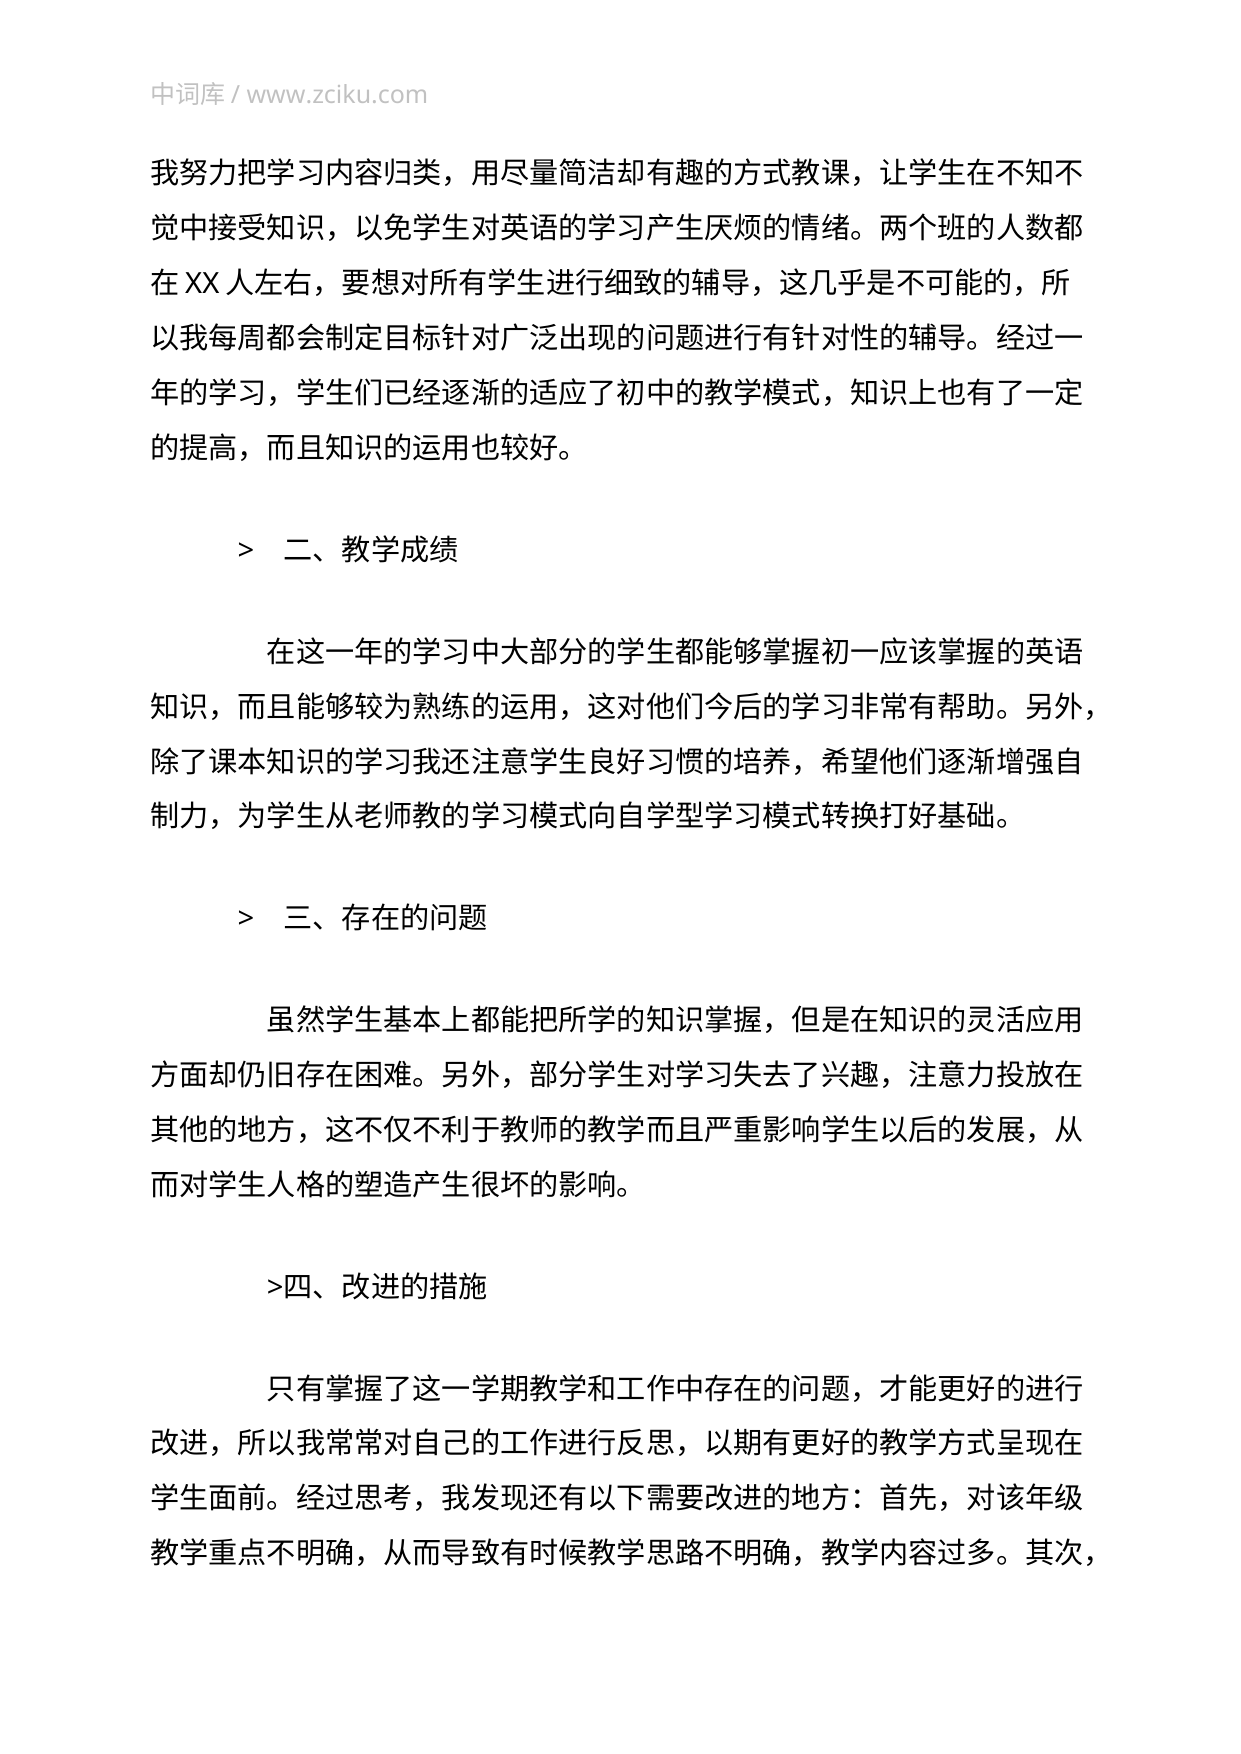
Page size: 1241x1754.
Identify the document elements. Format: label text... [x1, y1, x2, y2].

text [150, 1365, 1090, 1572]
text > 三、存在的问题 [150, 895, 1090, 937]
text 虽然学生基本上都能把所学的知识掌握，但是在知识的灵活应用方面却仍旧存在困难。另外，部分学生对学习失去了兴趣，注意力投放在其他的地方，这不仅不利于教师的教学而且严重影响学生以后的发展，从而对学生人格的塑造产生很坏的影响。 [150, 997, 1090, 1204]
text 在这一年的学习中大部分的学生都能够掌握初一应该掌握的英语知识，而且能够较为熟练的运用，这对他们今后的学习非常有帮助。另外，除了课本知识的学习我还注意学生良好习惯的培养，希望他们逐渐增强自制力，为学生从老师教的学习模式向自学型学习模式转换打好基础。 [150, 628, 1090, 835]
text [150, 150, 1090, 467]
text >四、改进的措施 [150, 1263, 1090, 1306]
text > 二、教学成绩 [150, 526, 1090, 569]
